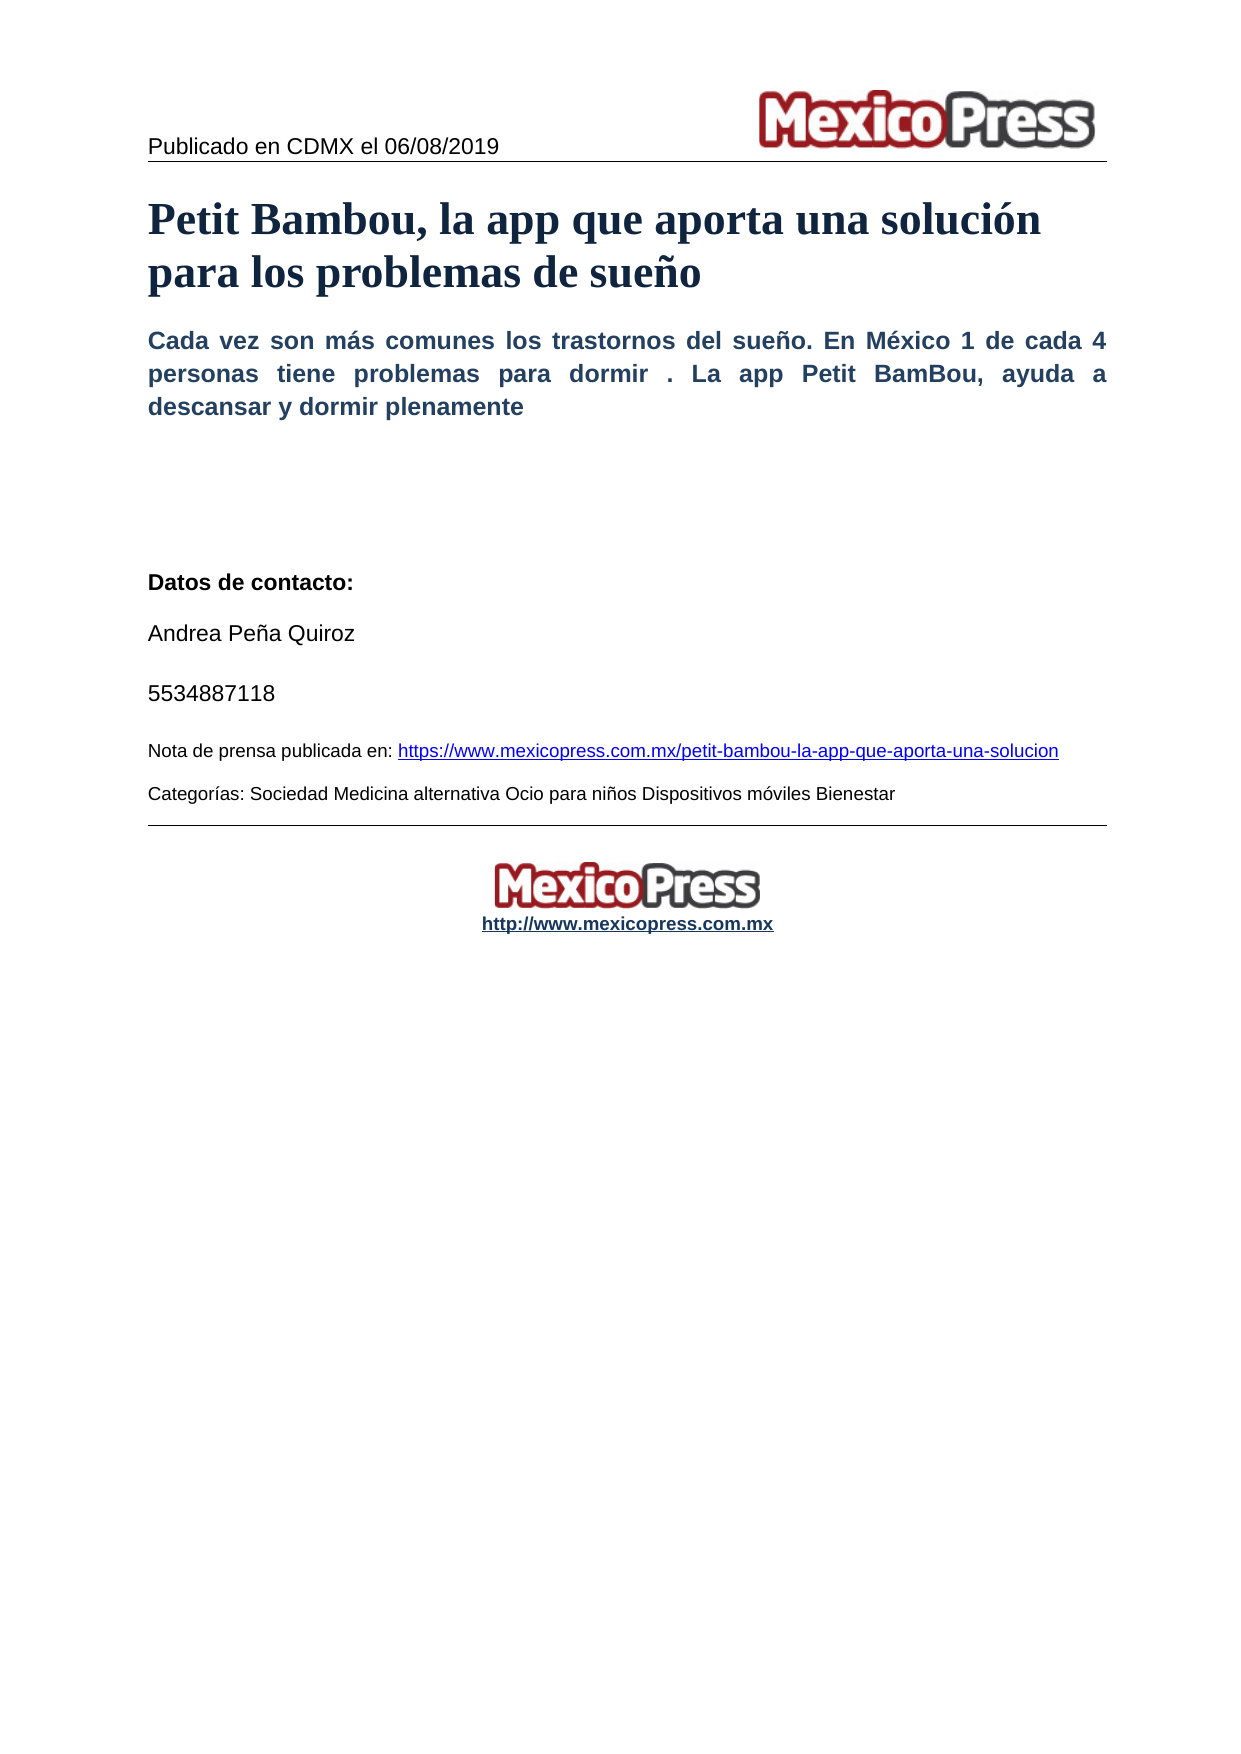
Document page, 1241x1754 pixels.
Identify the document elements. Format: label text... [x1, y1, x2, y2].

text 5534887118 [148, 680, 1063, 706]
text Nota de prensa publicada en: https://www.mexicopress.com.mx/petit-bambou-la-app-que-aporta-una-solucion [148, 740, 1107, 762]
picture [759, 90, 1096, 133]
subtitle Petit Bambou, la app que aporta una solución para los problemas de sueño [148, 192, 1107, 297]
text Categorías: Sociedad Medicina alternativa Ocio para niños Dispositivos móviles Bienestar [148, 783, 1107, 804]
subtitle Cada vez son más comunes los trastornos del sueño. En México 1 de cada 4 personas tiene problemas para dormir . La app Petit BamBou, ayuda a descansar y dormir plenamente [148, 326, 1107, 421]
text Publicado en CDMX el 06/08/2019 [148, 133, 1107, 161]
text Andrea Peña Quiroz [148, 619, 1063, 646]
picture [494, 862, 760, 909]
text http://www.mexicopress.com.mx [148, 912, 1107, 934]
text Datos de contacto: [148, 568, 1107, 595]
